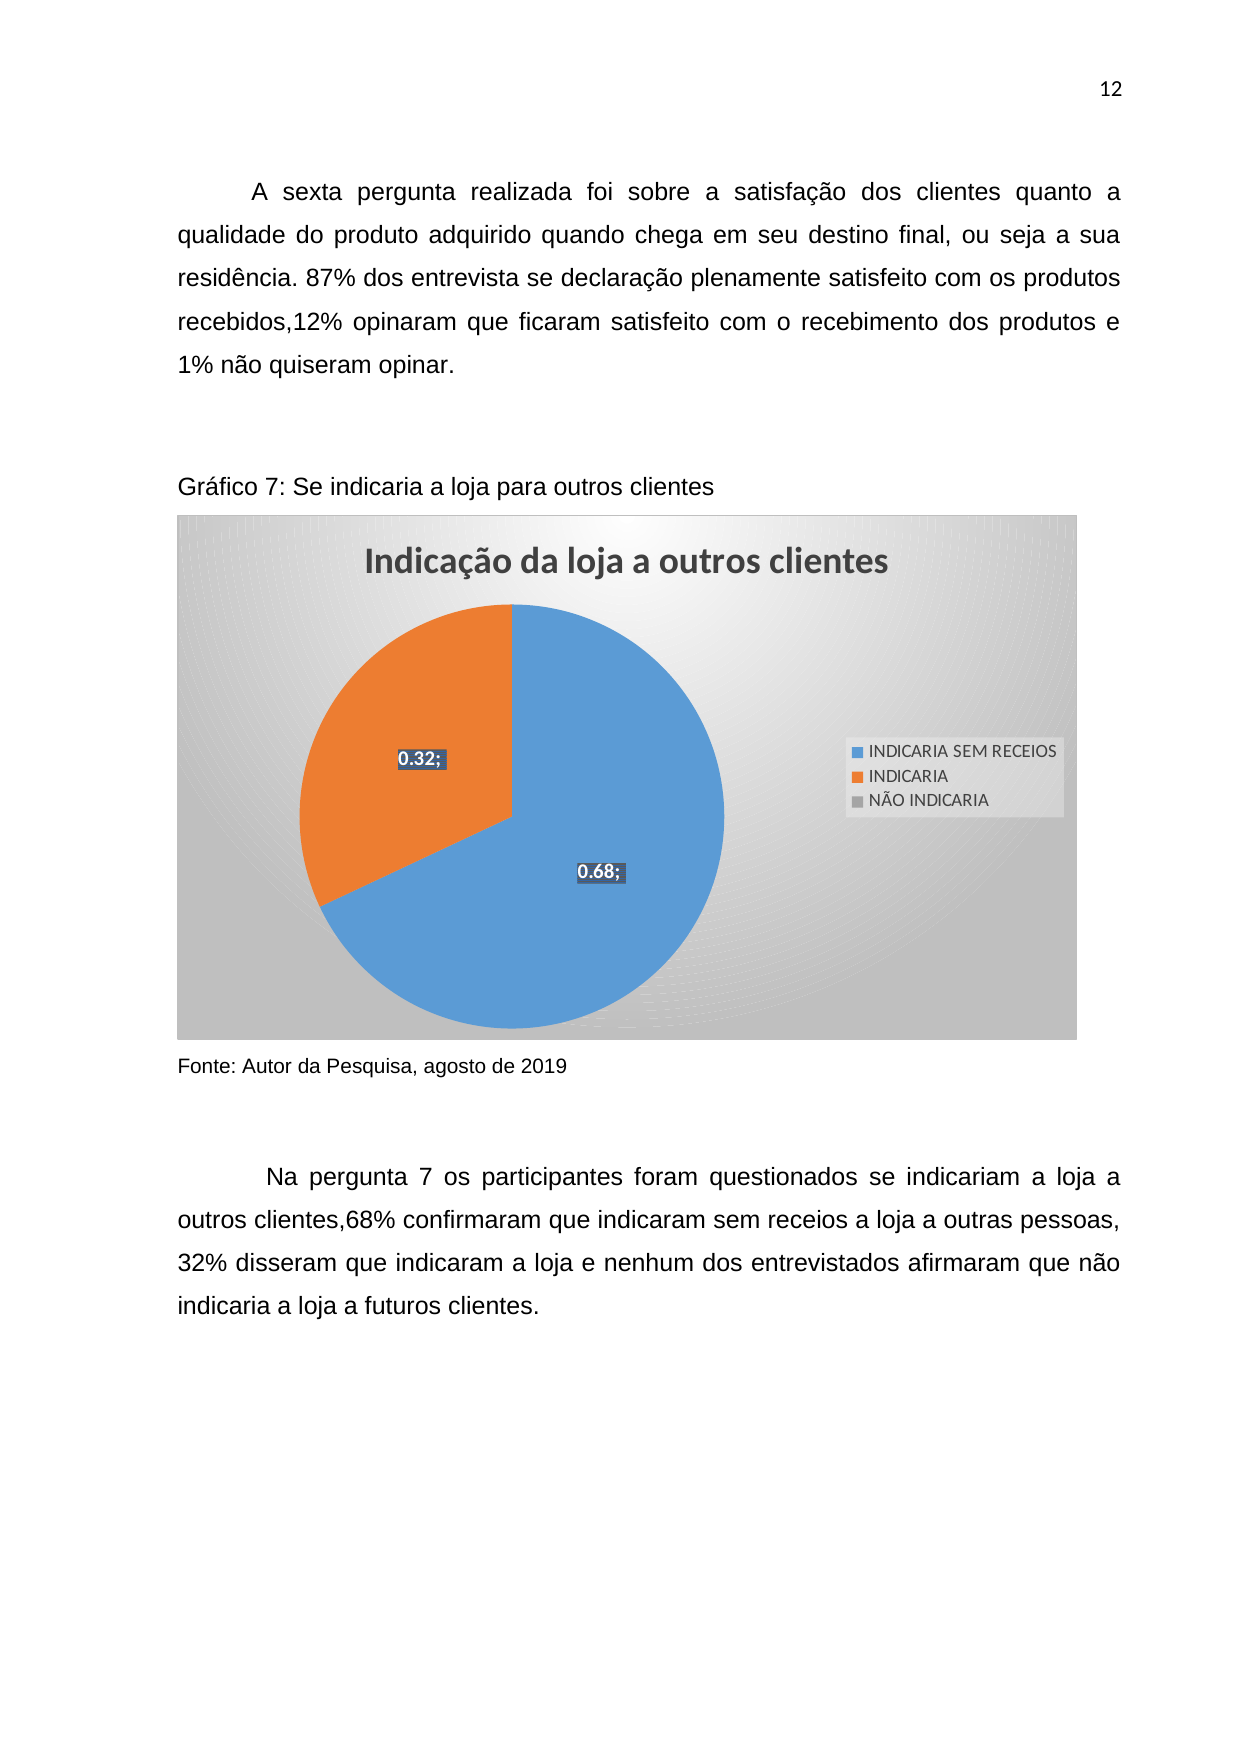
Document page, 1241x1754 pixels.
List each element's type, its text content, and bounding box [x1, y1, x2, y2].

text Gráfico 7: Se indicaria a loja para outros clientes [177, 472, 1122, 501]
text A sexta pergunta realizada foi sobre a satisfação dos clientes quanto a qualidade do produto adquirido quando chega em seu destino final, ou seja a sua residência. 87% dos entrevista se declaração plenamente satisfeito com os produtos recebidos,12% opinaram que ficaram satisfeito com o recebimento dos produtos e 1% não quiseram opinar. [177, 177, 1122, 378]
text Na pergunta 7 os participantes foram questionados se indicariam a loja a outros clientes,68% confirmaram que indicaram sem receios a loja a outras pessoas, 32% disseram que indicaram a loja e nenhum dos entrevistados afirmaram que não indicaria a loja a futuros clientes. [177, 1162, 1122, 1320]
text Fonte: Autor da Pesquisa, agosto de 2019 [177, 1054, 1122, 1078]
